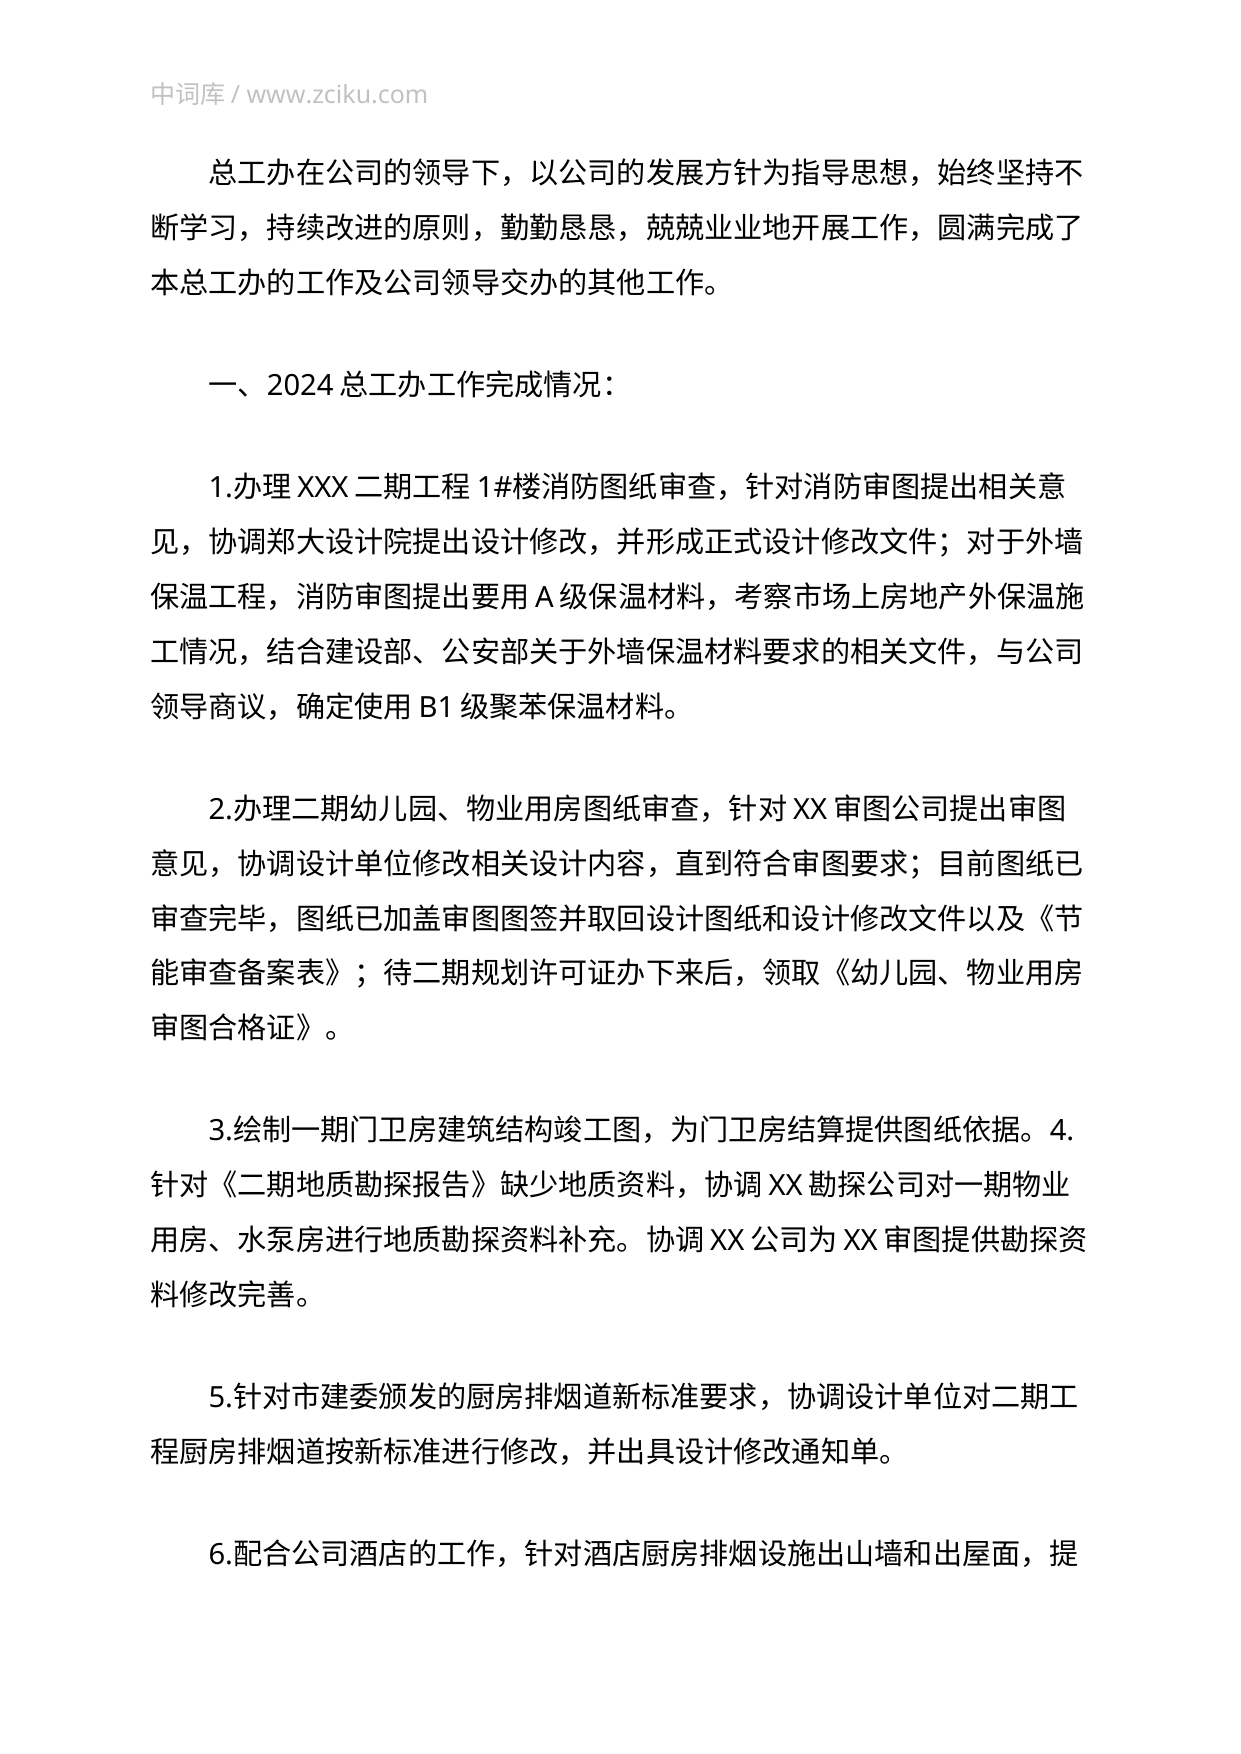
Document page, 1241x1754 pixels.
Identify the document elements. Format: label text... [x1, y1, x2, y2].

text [150, 1530, 1090, 1573]
text 3.绘制一期门卫房建筑结构竣工图，为门卫房结算提供图纸依据。4.针对《二期地质勘探报告》缺少地质资料，协调XX勘探公司对一期物业用房、水泵房进行地质勘探资料补充。协调XX公司为XX审图提供勘探资料修改完善。 [150, 1107, 1090, 1314]
text 5.针对市建委颁发的厨房排烟道新标准要求，协调设计单位对二期工程厨房排烟道按新标准进行修改，并出具设计修改通知单。 [150, 1373, 1090, 1471]
text 总工办在公司的领导下，以公司的发展方针为指导思想，始终坚持不断学习，持续改进的原则，勤勤恳恳，兢兢业业地开展工作，圆满完成了本总工办的工作及公司领导交办的其他工作。 [150, 150, 1090, 302]
text 一、2024总工办工作完成情况： [150, 362, 1090, 404]
text 1.办理XXX二期工程1#楼消防图纸审查，针对消防审图提出相关意见，协调郑大设计院提出设计修改，并形成正式设计修改文件；对于外墙保温工程，消防审图提出要用A级保温材料，考察市场上房地产外保温施工情况，结合建设部、公安部关于外墙保温材料要求的相关文件，与公司领导商议，确定使用B1级聚苯保温材料。 [150, 463, 1090, 726]
text 2.办理二期幼儿园、物业用房图纸审查，针对XX审图公司提出审图意见，协调设计单位修改相关设计内容，直到符合审图要求；目前图纸已审查完毕，图纸已加盖审图图签并取回设计图纸和设计修改文件以及《节能审查备案表》；待二期规划许可证办下来后，领取《幼儿园、物业用房审图合格证》。 [150, 785, 1090, 1047]
